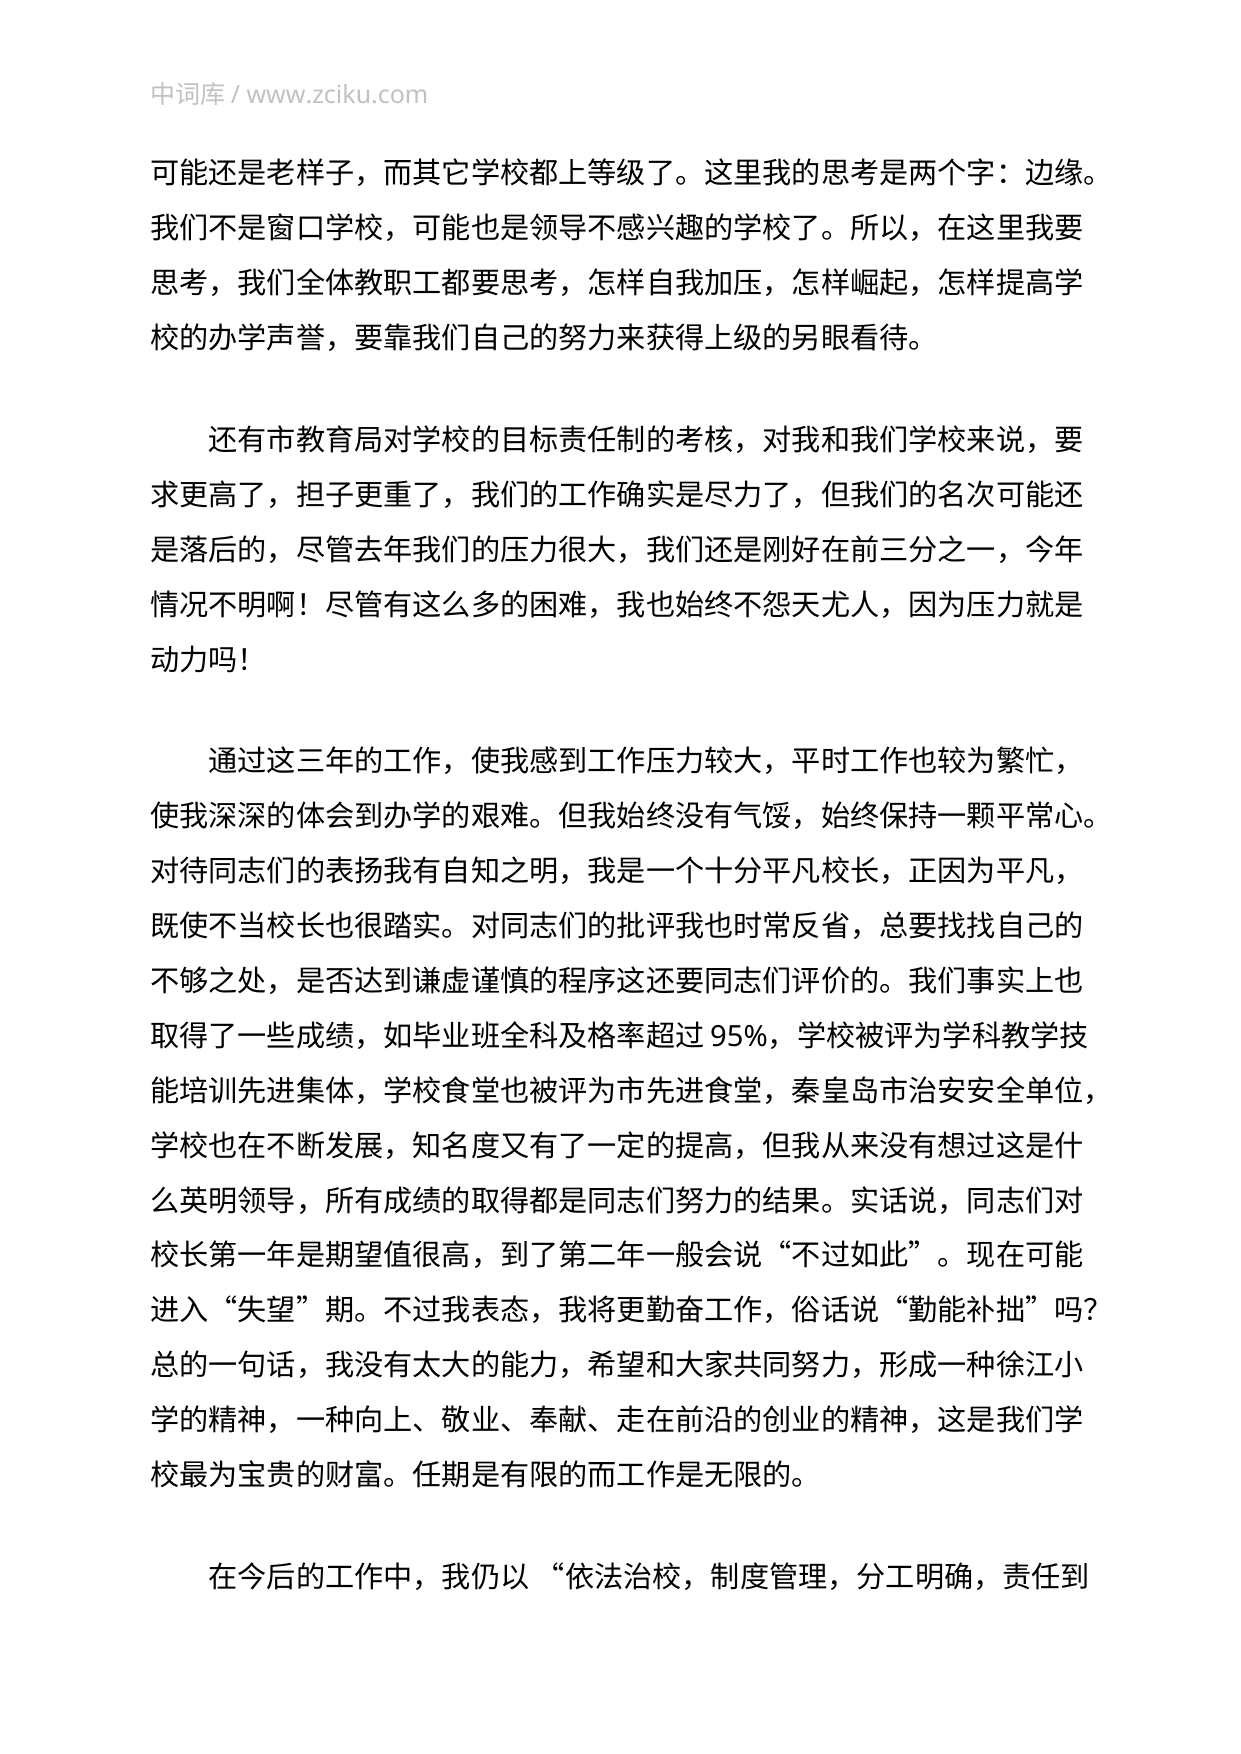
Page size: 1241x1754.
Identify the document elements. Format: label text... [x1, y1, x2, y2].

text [150, 1553, 1090, 1596]
text 通过这三年的工作，使我感到工作压力较大，平时工作也较为繁忙，使我深深的体会到办学的艰难。但我始终没有气馁，始终保持一颗平常心。对待同志们的表扬我有自知之明，我是一个十分平凡校长，正因为平凡，既使不当校长也很踏实。对同志们的批评我也时常反省，总要找找自己的不够之处，是否达到谦虚谨慎的程序这还要同志们评价的。我们事实上也取得了一些成绩，如毕业班全科及格率超过95%，学校被评为学科教学技能培训先进集体，学校食堂也被评为市先进食堂，秦皇岛市治安安全单位，学校也在不断发展，知名度又有了一定的提高，但我从来没有想过这是什么英明领导，所有成绩的取得都是同志们努力的结果。实话说，同志们对校长第一年是期望值很高，到了第二年一般会说“不过如此”。现在可能进入“失望”期。不过我表态，我将更勤奋工作，俗话说“勤能补拙”吗？总的一句话，我没有太大的能力，希望和大家共同努力，形成一种徐江小学的精神，一种向上、敬业、奉献、走在前沿的创业的精神，这是我们学校最为宝贵的财富。任期是有限的而工作是无限的。 [150, 738, 1090, 1494]
text 还有市教育局对学校的目标责任制的考核，对我和我们学校来说，要求更高了，担子更重了，我们的工作确实是尽力了，但我们的名次可能还是落后的，尽管去年我们的压力很大，我们还是刚好在前三分之一，今年情况不明啊！尽管有这么多的困难，我也始终不怨天尤人，因为压力就是动力吗！ [150, 416, 1090, 678]
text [150, 150, 1090, 357]
